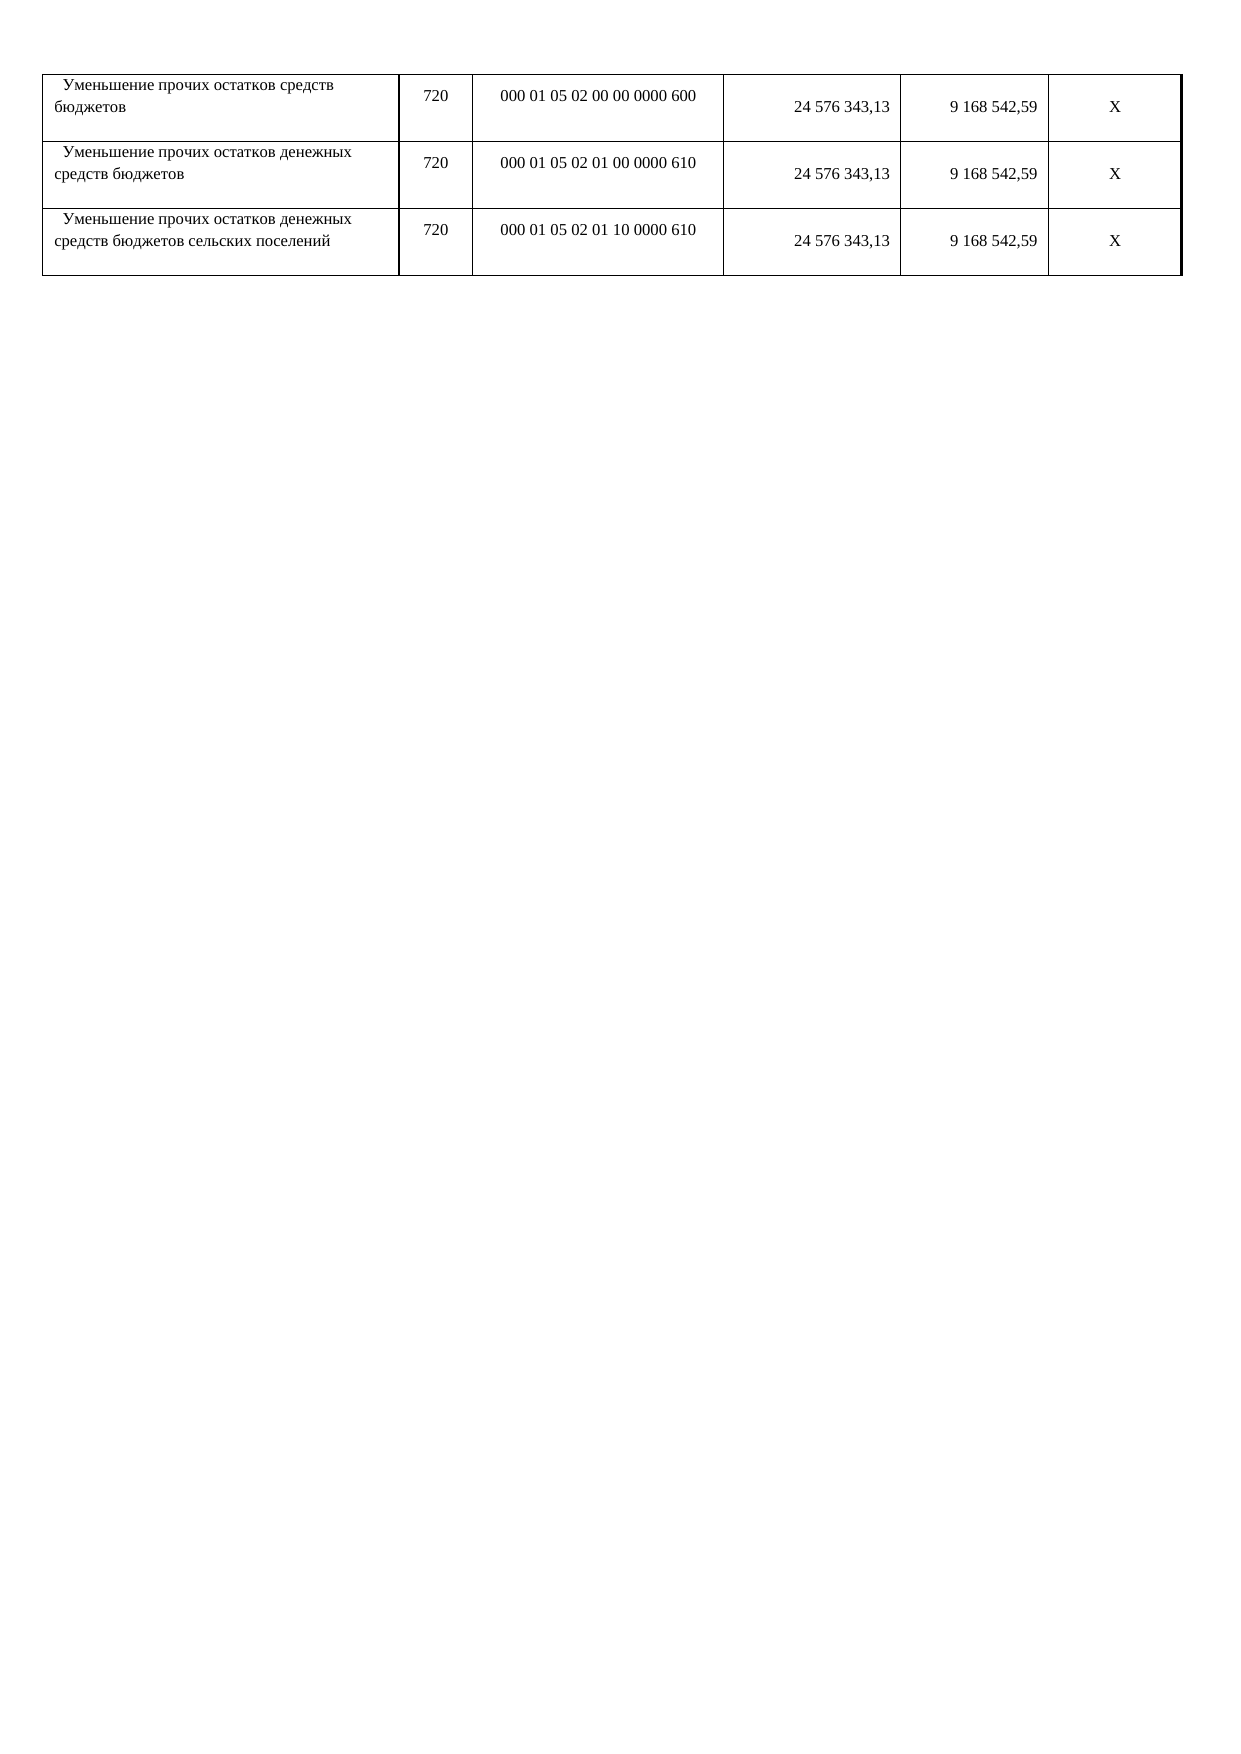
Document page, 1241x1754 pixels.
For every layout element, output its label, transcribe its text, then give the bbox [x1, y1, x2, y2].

table_cell Уменьшение прочих остатков денежных средств бюджетов сельских поселений [43, 209, 398, 274]
table_cell 9 168 542,59 [901, 209, 1048, 274]
table_cell 9 168 542,59 [901, 75, 1048, 141]
table_cell 24 576 343,13 [724, 75, 900, 141]
table_cell 000 01 05 02 01 00 0000 610 [473, 142, 723, 208]
table_cell Уменьшение прочих остатков средств бюджетов [43, 75, 398, 141]
table_cell 24 576 343,13 [724, 142, 900, 208]
table_cell X [1049, 209, 1180, 274]
table_cell 9 168 542,59 [901, 142, 1048, 208]
table_cell X [1049, 142, 1180, 208]
table_cell 720 [400, 209, 472, 274]
table_cell X [1049, 75, 1180, 141]
table_cell 000 01 05 02 01 10 0000 610 [473, 209, 723, 274]
table_cell 720 [400, 142, 472, 208]
table_cell 000 01 05 02 00 00 0000 600 [473, 75, 723, 141]
table_cell 720 [400, 75, 472, 141]
table_cell 24 576 343,13 [724, 209, 900, 274]
table_cell Уменьшение прочих остатков денежных средств бюджетов [43, 142, 398, 208]
